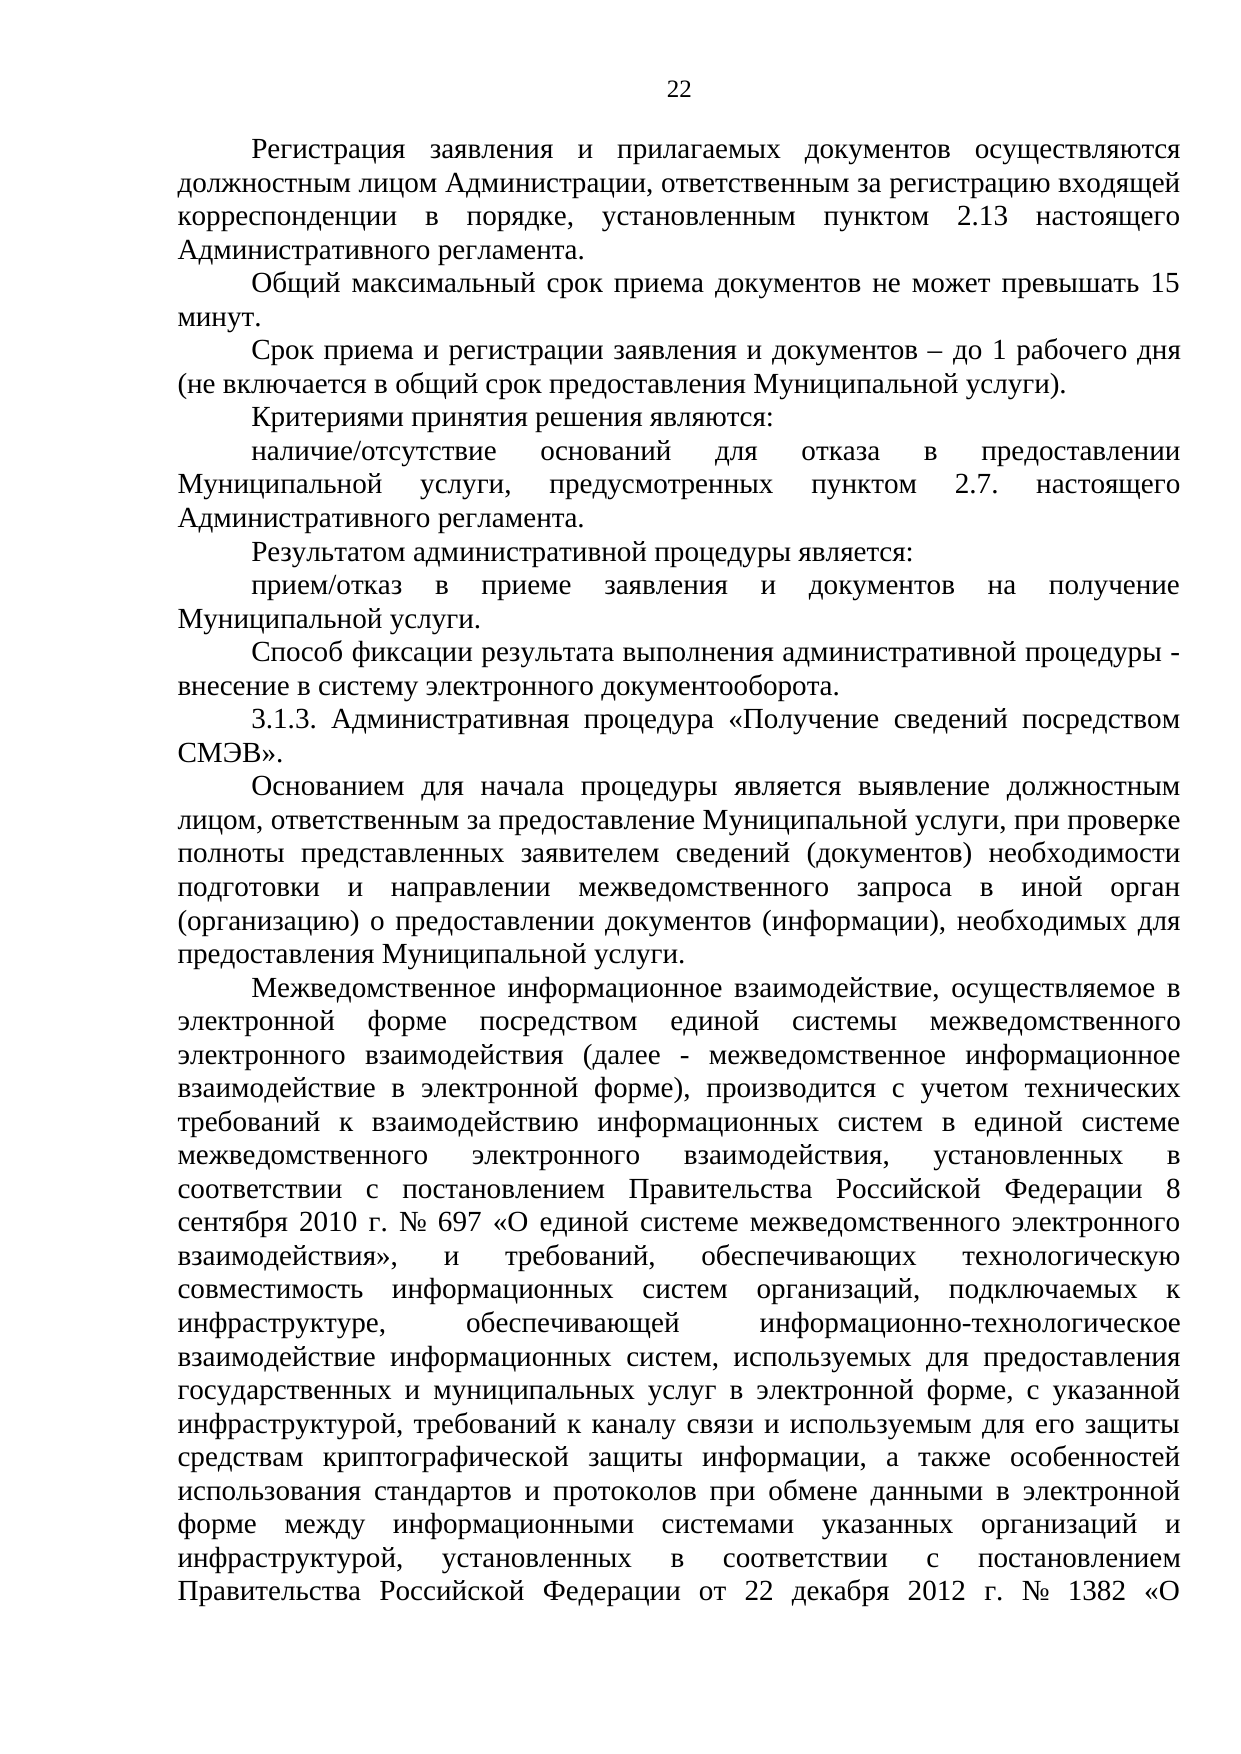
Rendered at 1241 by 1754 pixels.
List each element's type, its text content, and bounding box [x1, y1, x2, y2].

text Срок приема и регистрации заявления и документов – до 1 рабочего дня (не включается в общий срок предоставления Муниципальной услуги). [177, 332, 1181, 399]
text Результатом административной процедуры является: [177, 534, 1181, 567]
text прием/отказ в приеме заявления и документов на получение Муниципальной услуги. [177, 567, 1181, 634]
text 3.1.3. Административная процедура «Получение сведений посредством СМЭВ». [177, 701, 1181, 768]
text Основанием для начала процедуры является выявление должностным лицом, ответственным за предоставление Муниципальной услуги, при проверке полноты представленных заявителем сведений (документов) необходимости подготовки и направлении межведомственного запроса в иной орган (организацию) о предоставлении документов (информации), необходимых для предоставления Муниципальной услуги. [177, 768, 1181, 970]
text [177, 970, 1181, 1607]
text Способ фиксации результата выполнения административной процедуры - внесение в систему электронного документооборота. [177, 634, 1181, 701]
text Регистрация заявления и прилагаемых документов осуществляются должностным лицом Администрации, ответственным за регистрацию входящей корреспонденции в порядке, установленным пунктом 2.13 настоящего Административного регламента. [177, 131, 1181, 265]
text наличие/отсутствие оснований для отказа в предоставлении Муниципальной услуги, предусмотренных пунктом 2.7. настоящего Административного регламента. [177, 433, 1181, 534]
text Критериями принятия решения являются: [177, 399, 1181, 433]
text Общий максимальный срок приема документов не может превышать 15 минут. [177, 265, 1181, 332]
